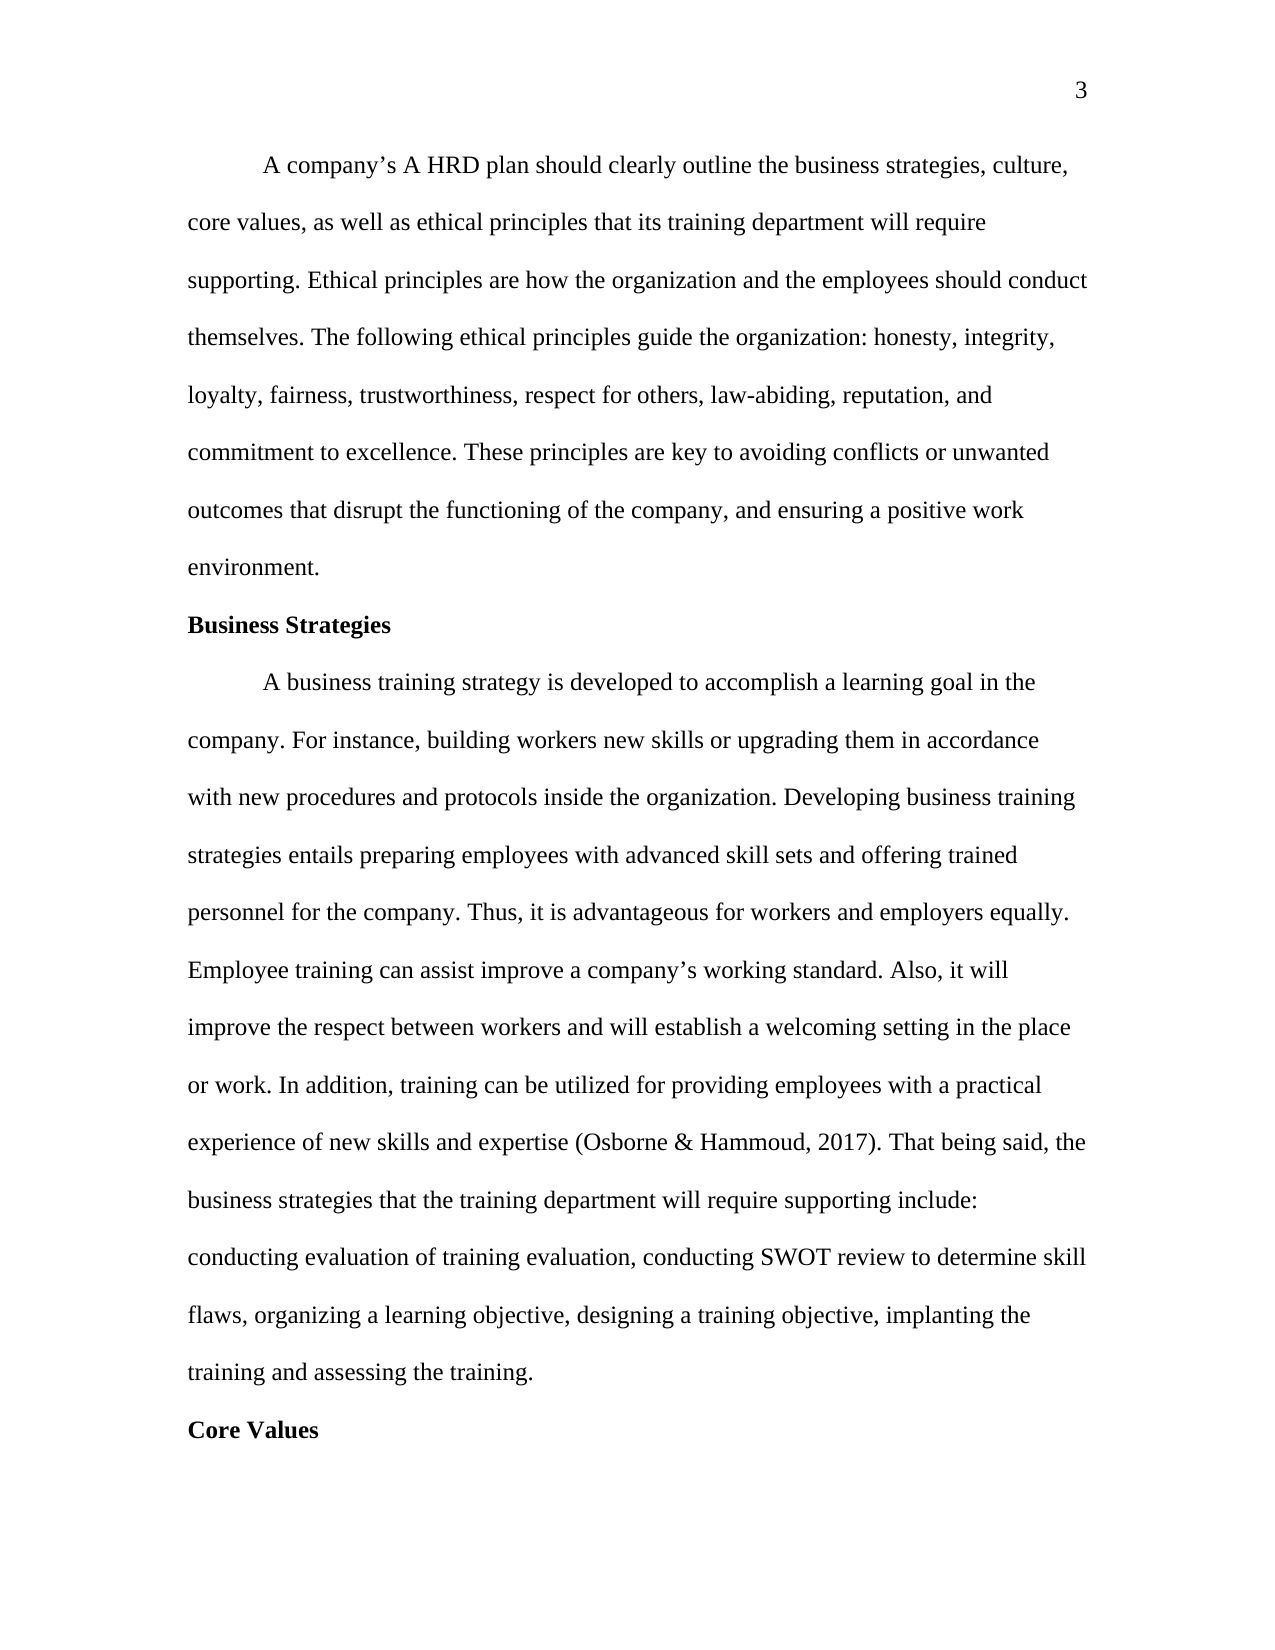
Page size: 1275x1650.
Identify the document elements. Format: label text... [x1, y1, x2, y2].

text A business training strategy is developed to accomplish a learning goal in the company. For instance, building workers new skills or upgrading them in accordance with new procedures and protocols inside the organization. Developing business training strategies entails preparing employees with advanced skill sets and offering trained personnel for the company. Thus, it is advantageous for workers and employers equally. Employee training can assist improve a company’s working standard. Also, it will improve the respect between workers and will establish a welcoming setting in the place or work. In addition, training can be utilized for providing employees with a practical experience of new skills and expertise (Osborne & Hammoud, 2017). That being said, the business strategies that the training department will require supporting include: conducting evaluation of training evaluation, conducting SWOT review to determine skill flaws, organizing a learning objective, designing a training objective, implanting the training and assessing the training. [187, 667, 1087, 1386]
text Core Values [187, 1415, 1087, 1444]
text Business Strategies [187, 610, 1087, 639]
text A company’s A HRD plan should clearly outline the business strategies, culture, core values, as well as ethical principles that its training department will require supporting. Ethical principles are how the organization and the employees should conduct themselves. The following ethical principles guide the organization: honesty, integrity, loyalty, fairness, trustworthiness, respect for others, law-abiding, reputation, and commitment to excellence. These principles are key to avoiding conflicts or unwanted outcomes that disrupt the functioning of the company, and ensuring a positive work environment. [187, 150, 1087, 581]
